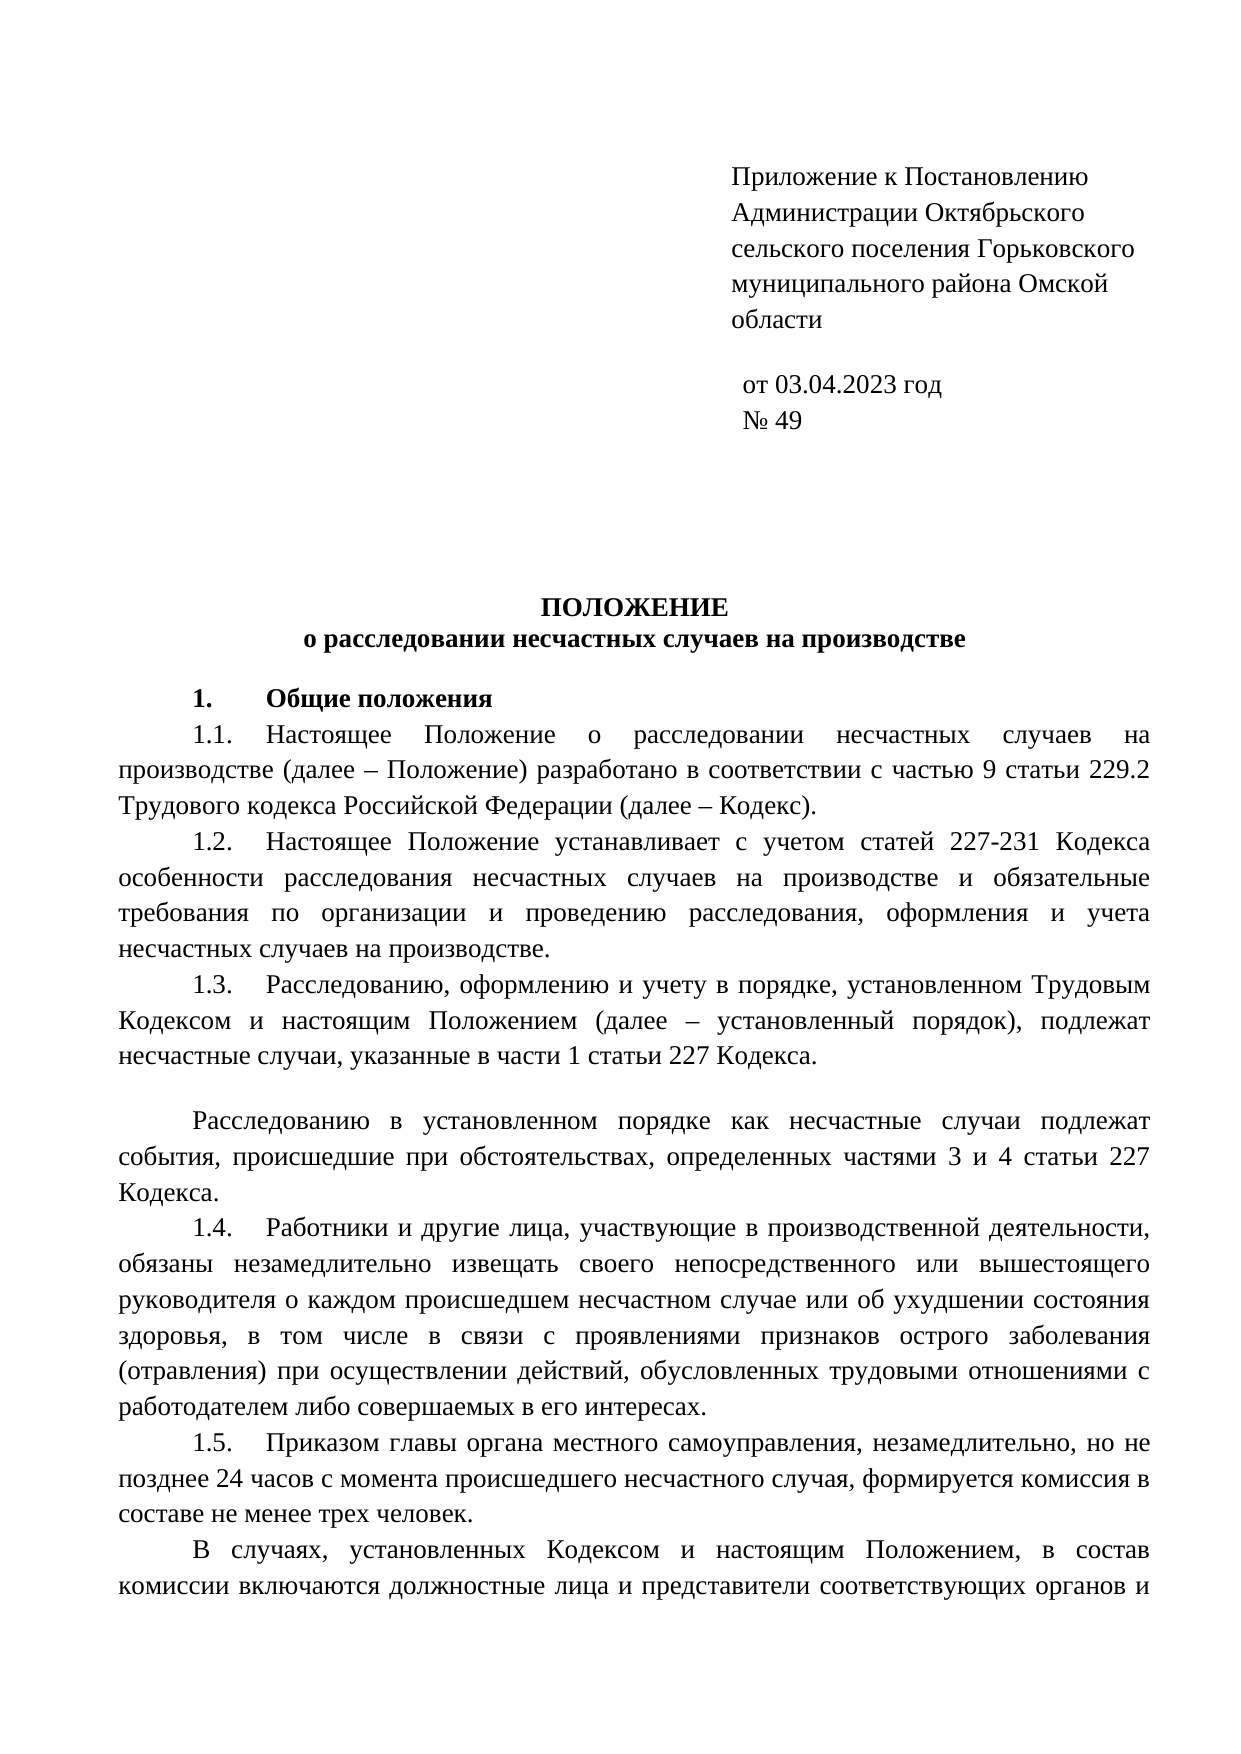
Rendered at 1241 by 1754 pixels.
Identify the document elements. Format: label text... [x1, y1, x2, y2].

list Расследованию, оформлению и учету в порядке, установленном Трудовым Кодексом и настоящим Положением (далее – установленный порядок), подлежат несчастные случаи, указанные в части 1 статьи 227 Кодекса. [118, 968, 1152, 1071]
text ПОЛОЖЕНИЕ [118, 591, 1152, 622]
table_header Приложение к Постановлению Администрации Октябрьского сельского поселения Горьковского муниципального района Омской области от 03.04.2023 год № 49 [731, 160, 1152, 504]
list Настоящее Положение о расследовании несчастных случаев на производстве (далее – Положение) разработано в соответствии с частью 9 статьи 229.2 Трудового кодекса Российской Федерации (далее – Кодекс). [118, 718, 1152, 821]
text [118, 1533, 1152, 1600]
text Расследованию в установленном порядке как несчастные случаи подлежат события, происшедшие при обстоятельствах, определенных частями 3 и 4 статьи 227 Кодекса. [118, 1104, 1152, 1207]
list Приказом главы органа местного самоуправления, незамедлительно, но не позднее 24 часов с момента происшедшего несчастного случая, формируется комиссия в составе не менее трех человек. [118, 1426, 1152, 1528]
list Общие положения [118, 682, 1152, 713]
list Настоящее Положение устанавливает с учетом статей 227-231 Кодекса особенности расследования несчастных случаев на производстве и обязательные требования по организации и проведению расследования, оформления и учета несчастных случаев на производстве. [118, 825, 1152, 963]
list Работники и другие лица, участвующие в производственной деятельности, обязаны незамедлительно извещать своего непосредственного или вышестоящего руководителя о каждом происшедшем несчастном случае или об ухудшении состояния здоровья, в том числе в связи с проявлениями признаков острого заболевания (отравления) при осуществлении действий, обусловленных трудовыми отношениями с работодателем либо совершаемых в его интересах. [118, 1212, 1152, 1421]
text о расследовании несчастных случаев на производстве [118, 622, 1152, 653]
